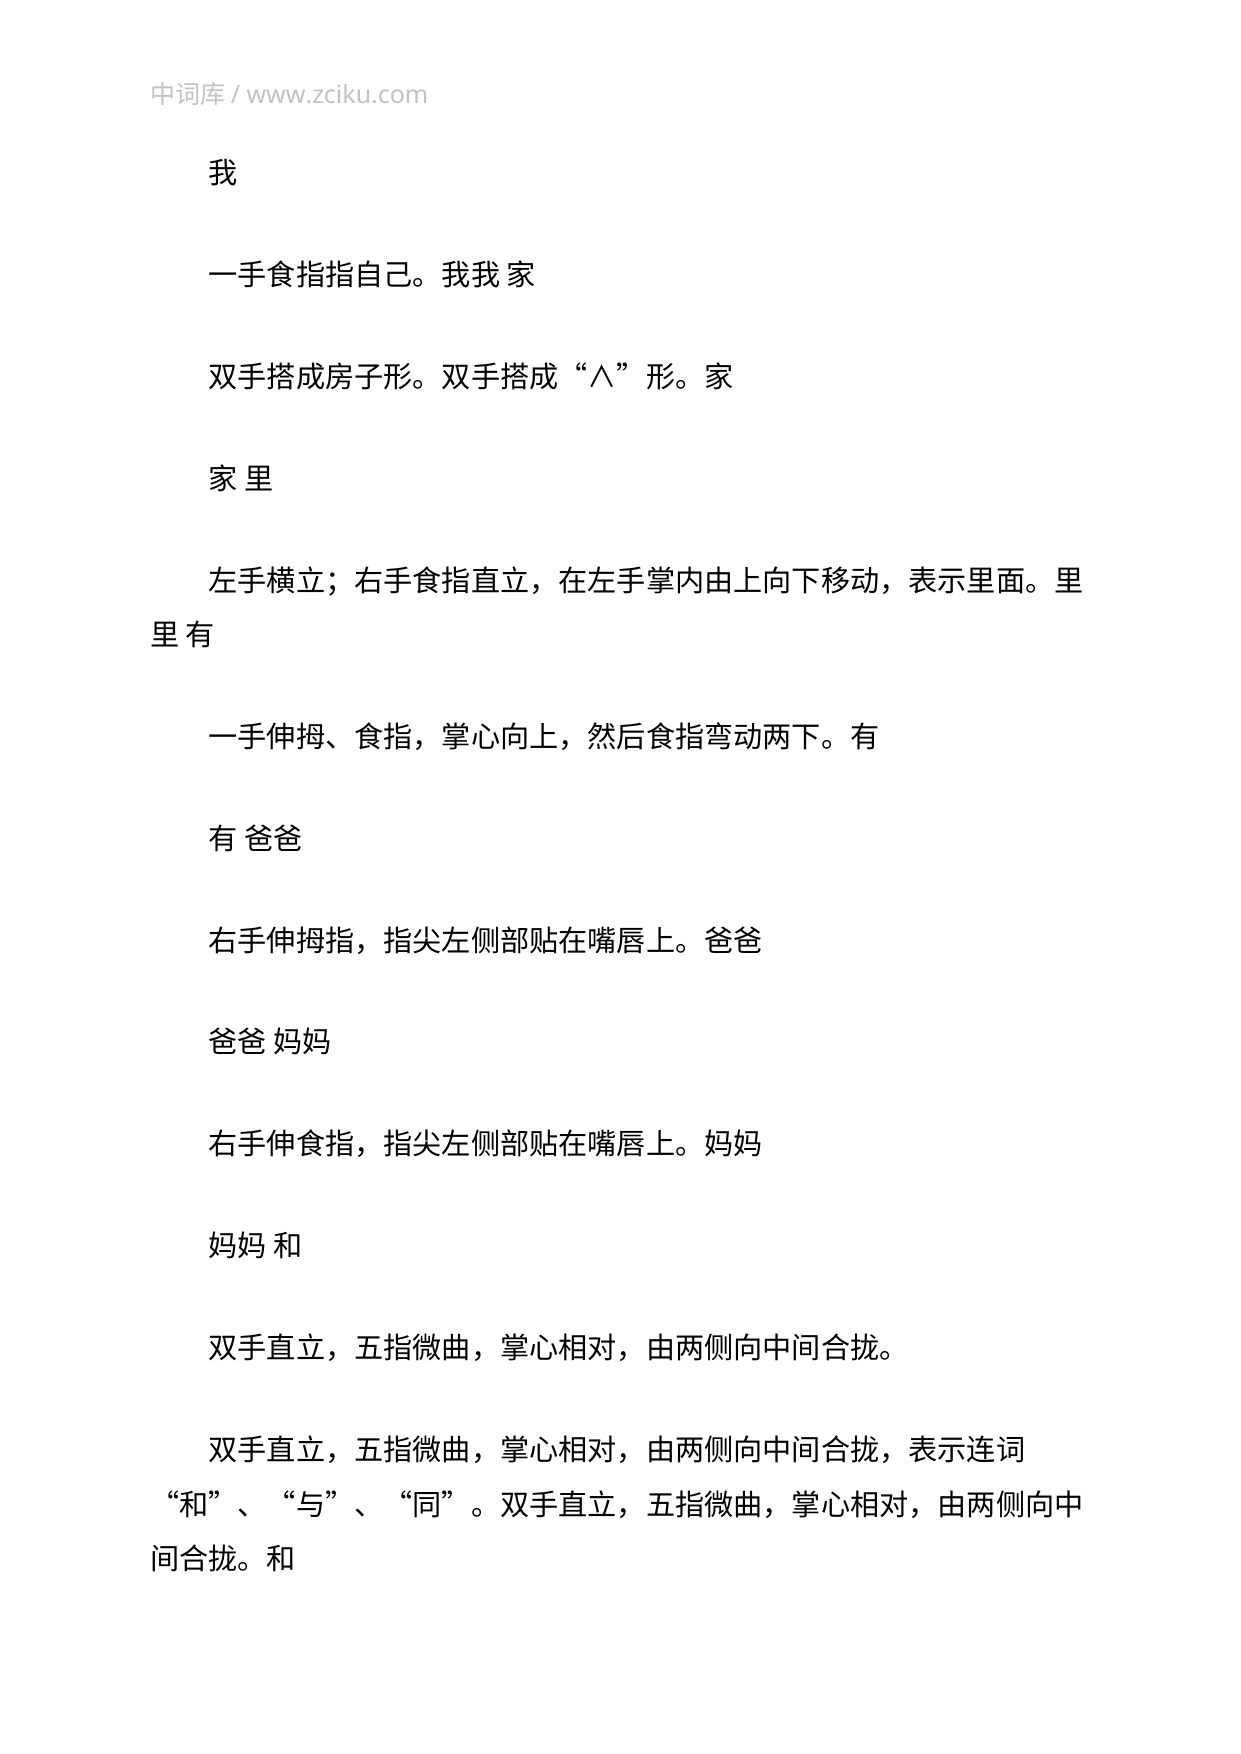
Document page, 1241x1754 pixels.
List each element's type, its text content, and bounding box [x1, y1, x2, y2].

text 右手伸食指，指尖左侧部贴在嘴唇上。妈妈 [150, 1121, 1090, 1163]
text 双手搭成房子形。双手搭成“∧”形。家 [150, 353, 1090, 396]
text 妈妈 和 [150, 1223, 1090, 1265]
text 双手直立，五指微曲，掌心相对，由两侧向中间合拢，表示连词“和”、“与”、“同”。双手直立，五指微曲，掌心相对，由两侧向中间合拢。和 [150, 1426, 1090, 1578]
text 有 爸爸 [150, 816, 1090, 858]
text 爸爸 妈妈 [150, 1019, 1090, 1061]
text 我 [150, 150, 1090, 192]
text 左手横立；右手食指直立，在左手掌内由上向下移动，表示里面。里 里 有 [150, 557, 1090, 654]
text 一手伸拇、食指，掌心向上，然后食指弯动两下。有 [150, 714, 1090, 756]
text 双手直立，五指微曲，掌心相对，由两侧向中间合拢。 [150, 1324, 1090, 1367]
text 家 里 [150, 455, 1090, 498]
text 一手食指指自己。我我 家 [150, 252, 1090, 294]
text 右手伸拇指，指尖左侧部贴在嘴唇上。爸爸 [150, 917, 1090, 959]
